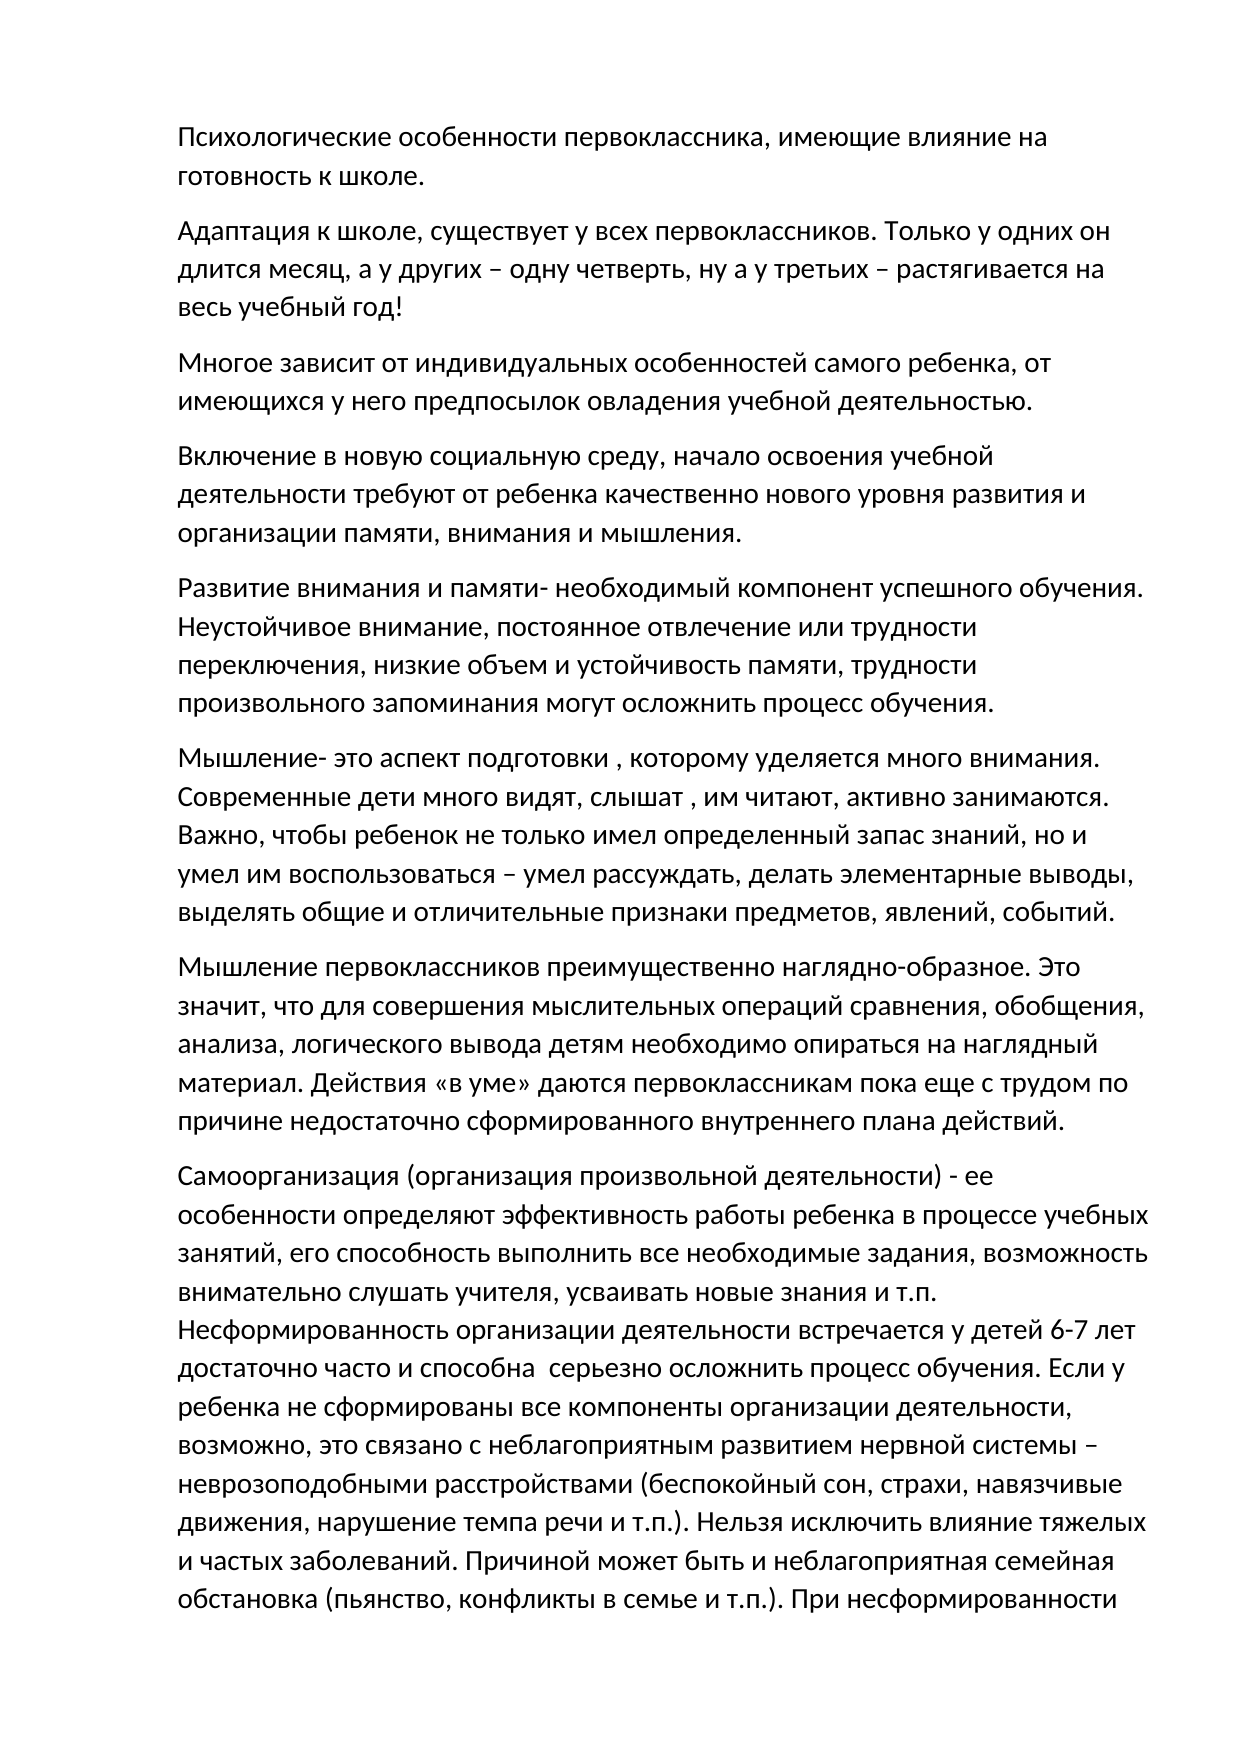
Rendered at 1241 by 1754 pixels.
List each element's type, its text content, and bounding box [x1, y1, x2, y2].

text Многое зависит от индивидуальных особенностей самого ребенка, от имеющихся у него предпосылок овладения учебной деятельностью. [177, 344, 1152, 418]
text Развитие внимания и памяти- необходимый компонент успешного обучения. Неустойчивое внимание, постоянное отвлечение или трудности переключения, низкие объем и устойчивость памяти, трудности произвольного запоминания могут осложнить процесс обучения. [177, 569, 1152, 720]
text Психологические особенности первоклассника, имеющие влияние на готовность к школе. [177, 118, 1152, 192]
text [177, 1157, 1152, 1616]
text Мышление первоклассников преимущественно наглядно-образное. Это значит, что для совершения мыслительных операций сравнения, обобщения, анализа, логического вывода детям необходимо опираться на наглядный материал. Действия «в уме» даются первоклассникам пока еще с трудом по причине недостаточно сформированного внутреннего плана действий. [177, 948, 1152, 1138]
text Адаптация к школе, существует у всех первоклассников. Только у одних он длится месяц, а у других – одну четверть, ну а у третьих – растягивается на весь учебный год! [177, 212, 1152, 324]
text Мышление- это аспект подготовки , которому уделяется много внимания. Современные дети много видят, слышат , им читают, активно занимаются. Важно, чтобы ребенок не только имел определенный запас знаний, но и умел им воспользоваться – умел рассуждать, делать элементарные выводы, выделять общие и отличительные признаки предметов, явлений, событий. [177, 739, 1152, 929]
text Включение в новую социальную среду, начало освоения учебной деятельности требуют от ребенка качественно нового уровня развития и организации памяти, внимания и мышления. [177, 437, 1152, 550]
